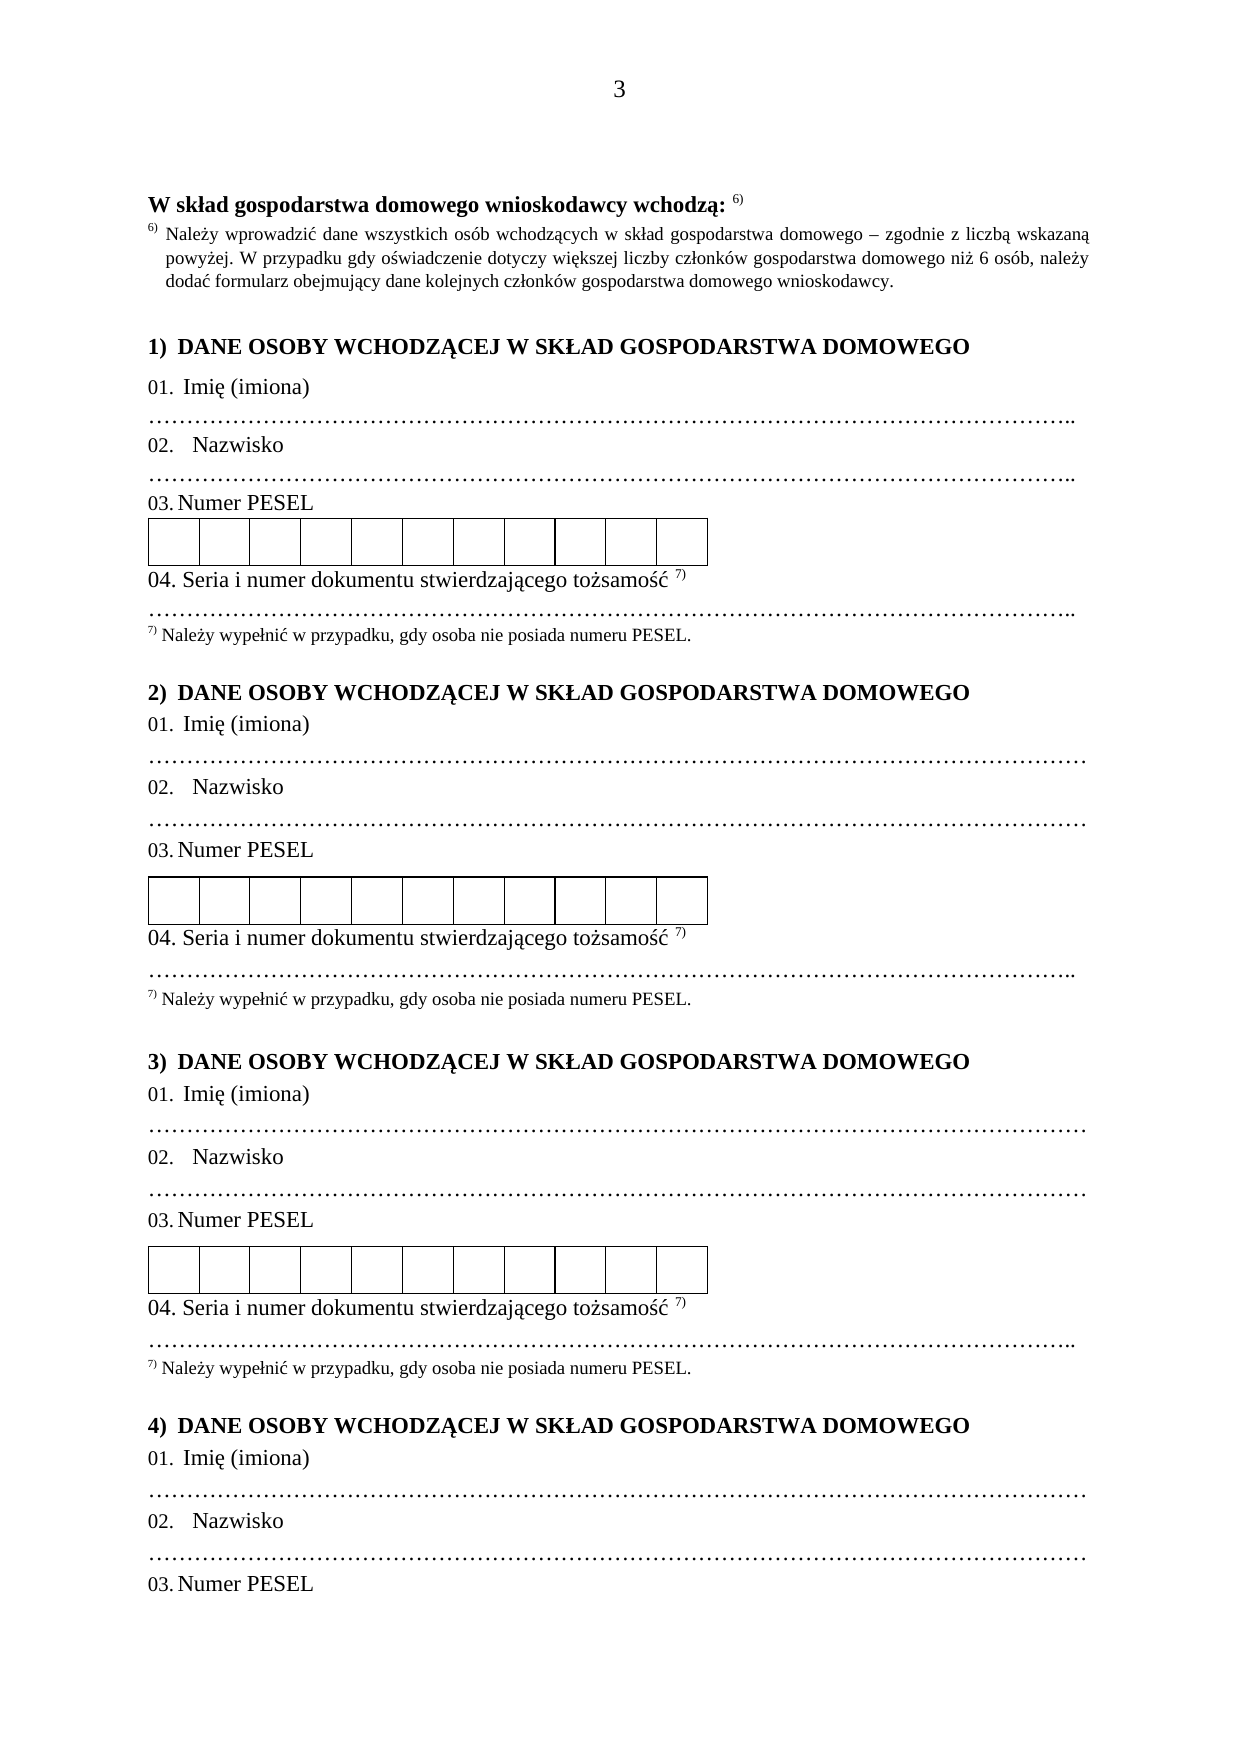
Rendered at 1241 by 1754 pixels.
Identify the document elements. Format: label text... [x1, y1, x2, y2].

text …………………………………………………………………………………………………………… [148, 1476, 1091, 1502]
table_header [250, 1247, 300, 1293]
table_header [149, 1247, 199, 1293]
list Nazwisko [148, 1507, 1079, 1533]
table_header [200, 519, 249, 564]
list Nazwisko [148, 773, 1079, 800]
text …………………………………………………………………………………………………………… [148, 742, 1091, 768]
text 7) Należy wypełnić w przypadku, gdy osoba nie posiada numeru PESEL. [148, 623, 1079, 645]
text ………………………………………………………………………………………………………….. [148, 594, 1091, 621]
table_header [556, 878, 605, 923]
text ………………………………………………………………………………………………………….. [148, 1326, 1091, 1352]
text 7) Należy wypełnić w przypadku, gdy osoba nie posiada numeru PESEL. [148, 1357, 1079, 1379]
list DANE OSOBY WCHODZĄCEJ W SKŁAD GOSPODARSTWA DOMOWEGO [148, 1412, 1091, 1439]
table_header [606, 519, 656, 564]
list Nazwisko [148, 1143, 1079, 1169]
text 04. Seria i numer dokumentu stwierdzającego tożsamość 7) [148, 566, 1091, 592]
text …………………………………………………………………………………………………………… [148, 805, 1091, 831]
list Imię (imiona) [148, 1080, 1079, 1106]
table_header [505, 1247, 554, 1293]
list Numer PESEL [148, 1570, 1079, 1597]
table_header [657, 519, 707, 564]
text ………………………………………………………………………………………………………….. [148, 460, 1091, 486]
table_header [556, 519, 605, 564]
text W skład gospodarstwa domowego wnioskodawcy wchodzą: 6) [148, 191, 1091, 218]
table_header [149, 878, 199, 923]
table_header [352, 519, 402, 564]
table_header [454, 519, 504, 564]
table_header [454, 878, 504, 923]
list Numer PESEL [148, 837, 1079, 863]
text 7) Należy wypełnić w przypadku, gdy osoba nie posiada numeru PESEL. [148, 988, 1079, 1009]
table_header [200, 1247, 249, 1293]
table_header [657, 878, 707, 923]
table_header [403, 1247, 453, 1293]
text 04. Seria i numer dokumentu stwierdzającego tożsamość 7) [148, 1294, 1091, 1321]
list Imię (imiona) [148, 1444, 1079, 1470]
table_header [301, 878, 351, 923]
text …………………………………………………………………………………………………………… [148, 1539, 1091, 1565]
table_header [352, 1247, 402, 1293]
list DANE OSOBY WCHODZĄCEJ W SKŁAD GOSPODARSTWA DOMOWEGO [148, 679, 1091, 705]
list DANE OSOBY WCHODZĄCEJ W SKŁAD GOSPODARSTWA DOMOWEGO [148, 333, 1091, 360]
list Numer PESEL [148, 1206, 1079, 1233]
list Nazwisko [148, 431, 1079, 457]
list DANE OSOBY WCHODZĄCEJ W SKŁAD GOSPODARSTWA DOMOWEGO [148, 1048, 1091, 1075]
text 04. Seria i numer dokumentu stwierdzającego tożsamość 7) [148, 924, 1091, 951]
table_header [301, 1247, 351, 1293]
text …………………………………………………………………………………………………………… [148, 1175, 1091, 1201]
table_header [149, 519, 199, 564]
table_header [403, 519, 453, 564]
table_header [403, 878, 453, 923]
list Imię (imiona) [148, 373, 1079, 399]
table_header [556, 1247, 605, 1293]
table_header [505, 519, 554, 564]
text 6) Należy wprowadzić dane wszystkich osób wchodzących w skład gospodarstwa domowego – zgodnie z liczbą wskazaną powyżej. W przypadku gdy oświadczenie dotyczy większej liczby członków gospodarstwa domowego niż 6 osób, należy dodać formularz obejmujący dane kolejnych członków gospodarstwa domowego wnioskodawcy. [148, 220, 1091, 292]
text ………………………………………………………………………………………………………….. [148, 402, 1091, 428]
table_header [505, 878, 554, 923]
table_header [200, 878, 249, 923]
text …………………………………………………………………………………………………………… [148, 1112, 1091, 1138]
table_header [250, 878, 300, 923]
table_header [606, 1247, 656, 1293]
text ………………………………………………………………………………………………………….. [148, 956, 1091, 982]
table_header [352, 878, 402, 923]
table_header [250, 519, 300, 564]
list Numer PESEL [148, 489, 1079, 515]
table_header [657, 1247, 707, 1293]
table_header [454, 1247, 504, 1293]
list Imię (imiona) [148, 710, 1079, 737]
table_header [606, 878, 656, 923]
table_header [301, 519, 351, 564]
